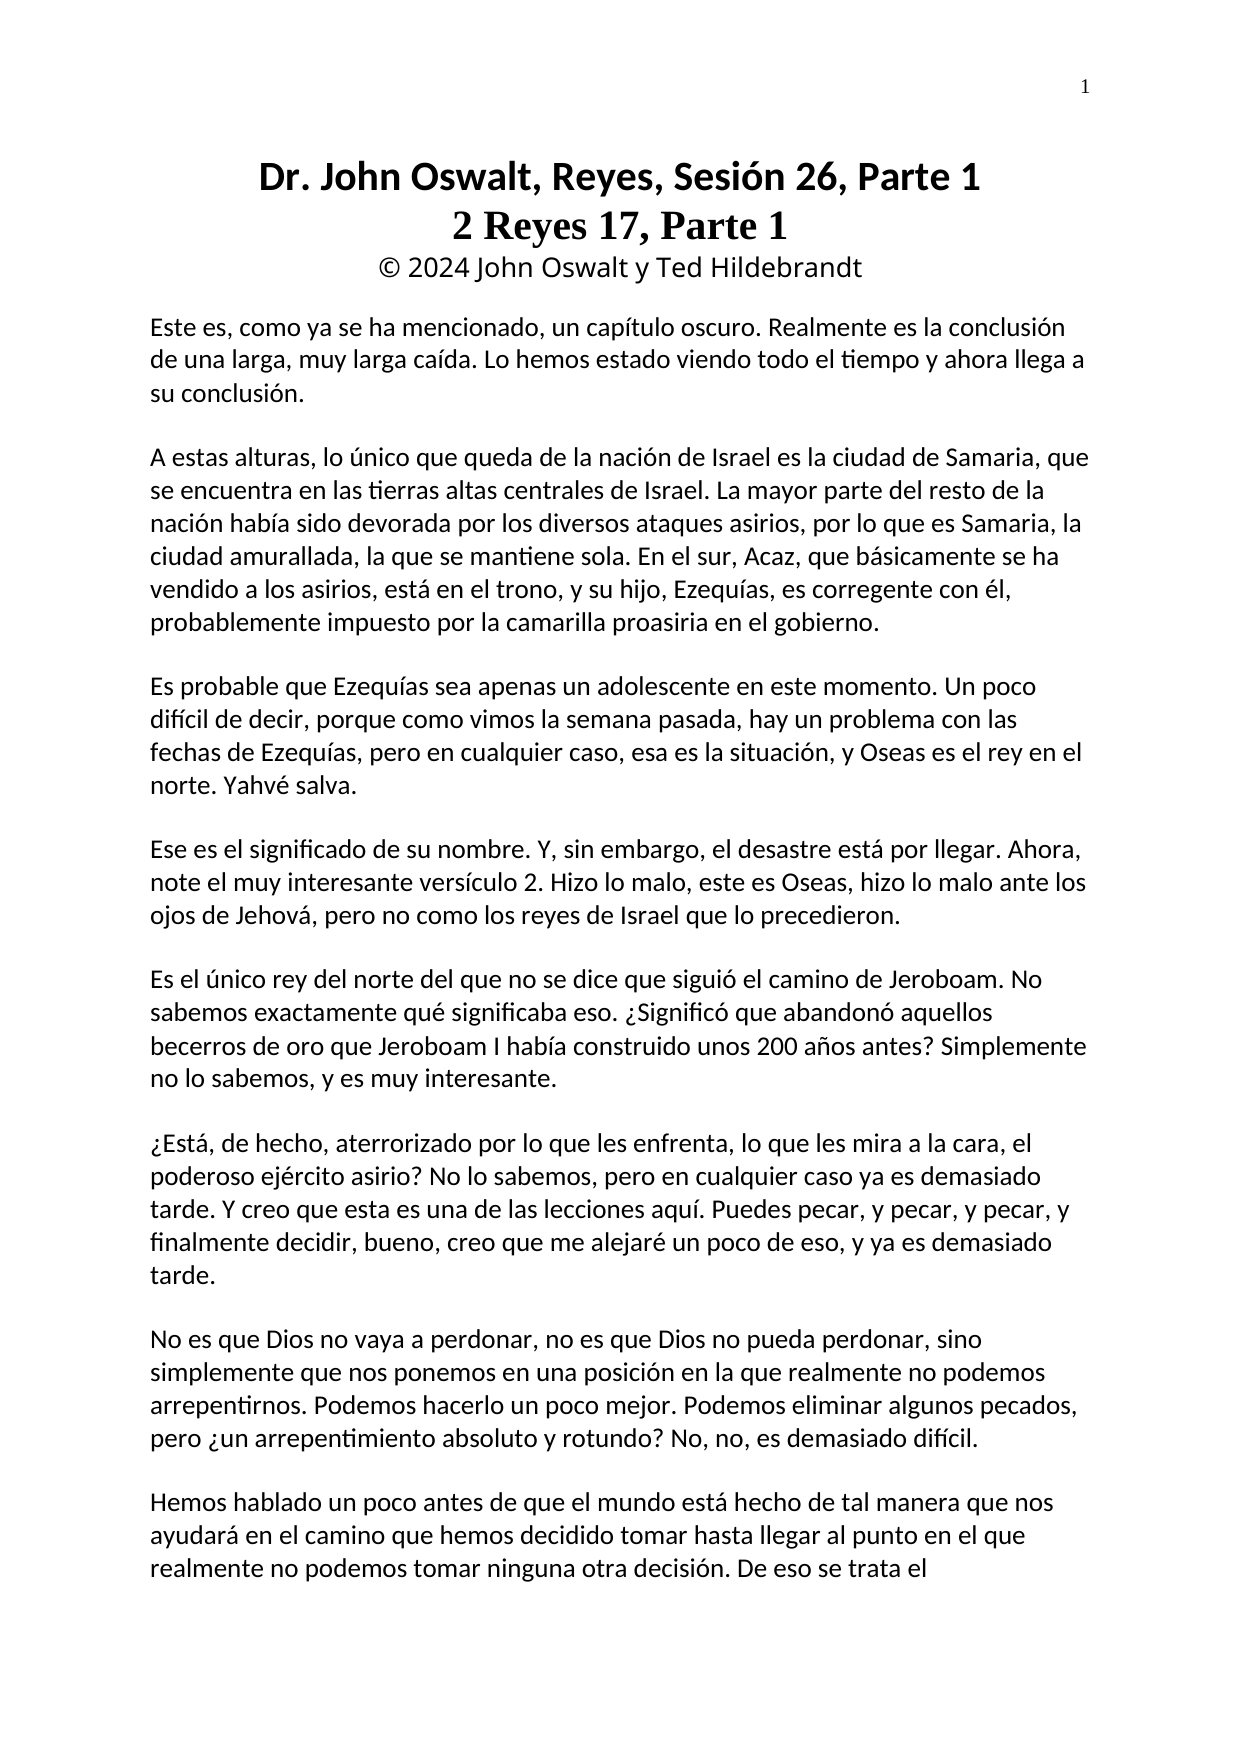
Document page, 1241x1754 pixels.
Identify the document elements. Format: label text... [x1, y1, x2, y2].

text Dr. John Oswalt, Reyes, Sesión 26, Parte 1 [150, 150, 1090, 201]
text Este es, como ya se ha mencionado, un capítulo oscuro. Realmente es la conclusión de una larga, muy larga caída. Lo hemos estado viendo todo el tiempo y ahora llega a su conclusión. [150, 310, 1090, 409]
text ¿Está, de hecho, aterrorizado por lo que les enfrenta, lo que les mira a la cara, el poderoso ejército asirio? No lo sabemos, pero en cualquier caso ya es demasiado tarde. Y creo que esta es una de las lecciones aquí. Puedes pecar, y pecar, y pecar, y finalmente decidir, bueno, creo que me alejaré un poco de eso, y ya es demasiado tarde. [150, 1126, 1090, 1291]
text © 2024 John Oswalt y Ted Hildebrandt [150, 249, 1090, 286]
text Ese es el significado de su nombre. Y, sin embargo, el desastre está por llegar. Ahora, note el muy interesante versículo 2. Hizo lo malo, este es Oseas, hizo lo malo ante los ojos de Jehová, pero no como los reyes de Israel que lo precedieron. [150, 832, 1090, 931]
text No es que Dios no vaya a perdonar, no es que Dios no pueda perdonar, sino simplemente que nos ponemos en una posición en la que realmente no podemos arrepentirnos. Podemos hacerlo un poco mejor. Podemos eliminar algunos pecados, pero ¿un arrepentimiento absoluto y rotundo? No, no, es demasiado difícil. [150, 1322, 1090, 1454]
text A estas alturas, lo único que queda de la nación de Israel es la ciudad de Samaria, que se encuentra en las tierras altas centrales de Israel. La mayor parte del resto de la nación había sido devorada por los diversos ataques asirios, por lo que es Samaria, la ciudad amurallada, la que se mantiene sola. En el sur, Acaz, que básicamente se ha vendido a los asirios, está en el trono, y su hijo, Ezequías, es corregente con él, probablemente impuesto por la camarilla proasiria en el gobierno. [150, 440, 1090, 638]
text Es el único rey del norte del que no se dice que siguió el camino de Jeroboam. No sabemos exactamente qué significaba eso. ¿Significó que abandonó aquellos becerros de oro que Jeroboam I había construido unos 200 años antes? Simplemente no lo sabemos, y es muy interesante. [150, 963, 1090, 1095]
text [150, 1485, 1090, 1584]
text Es probable que Ezequías sea apenas un adolescente en este momento. Un poco difícil de decir, porque como vimos la semana pasada, hay un problema con las fechas de Ezequías, pero en cualquier caso, esa es la situación, y Oseas es el rey en el norte. Yahvé salva. [150, 669, 1090, 801]
text 2 Reyes 17, Parte 1 [150, 201, 1090, 249]
